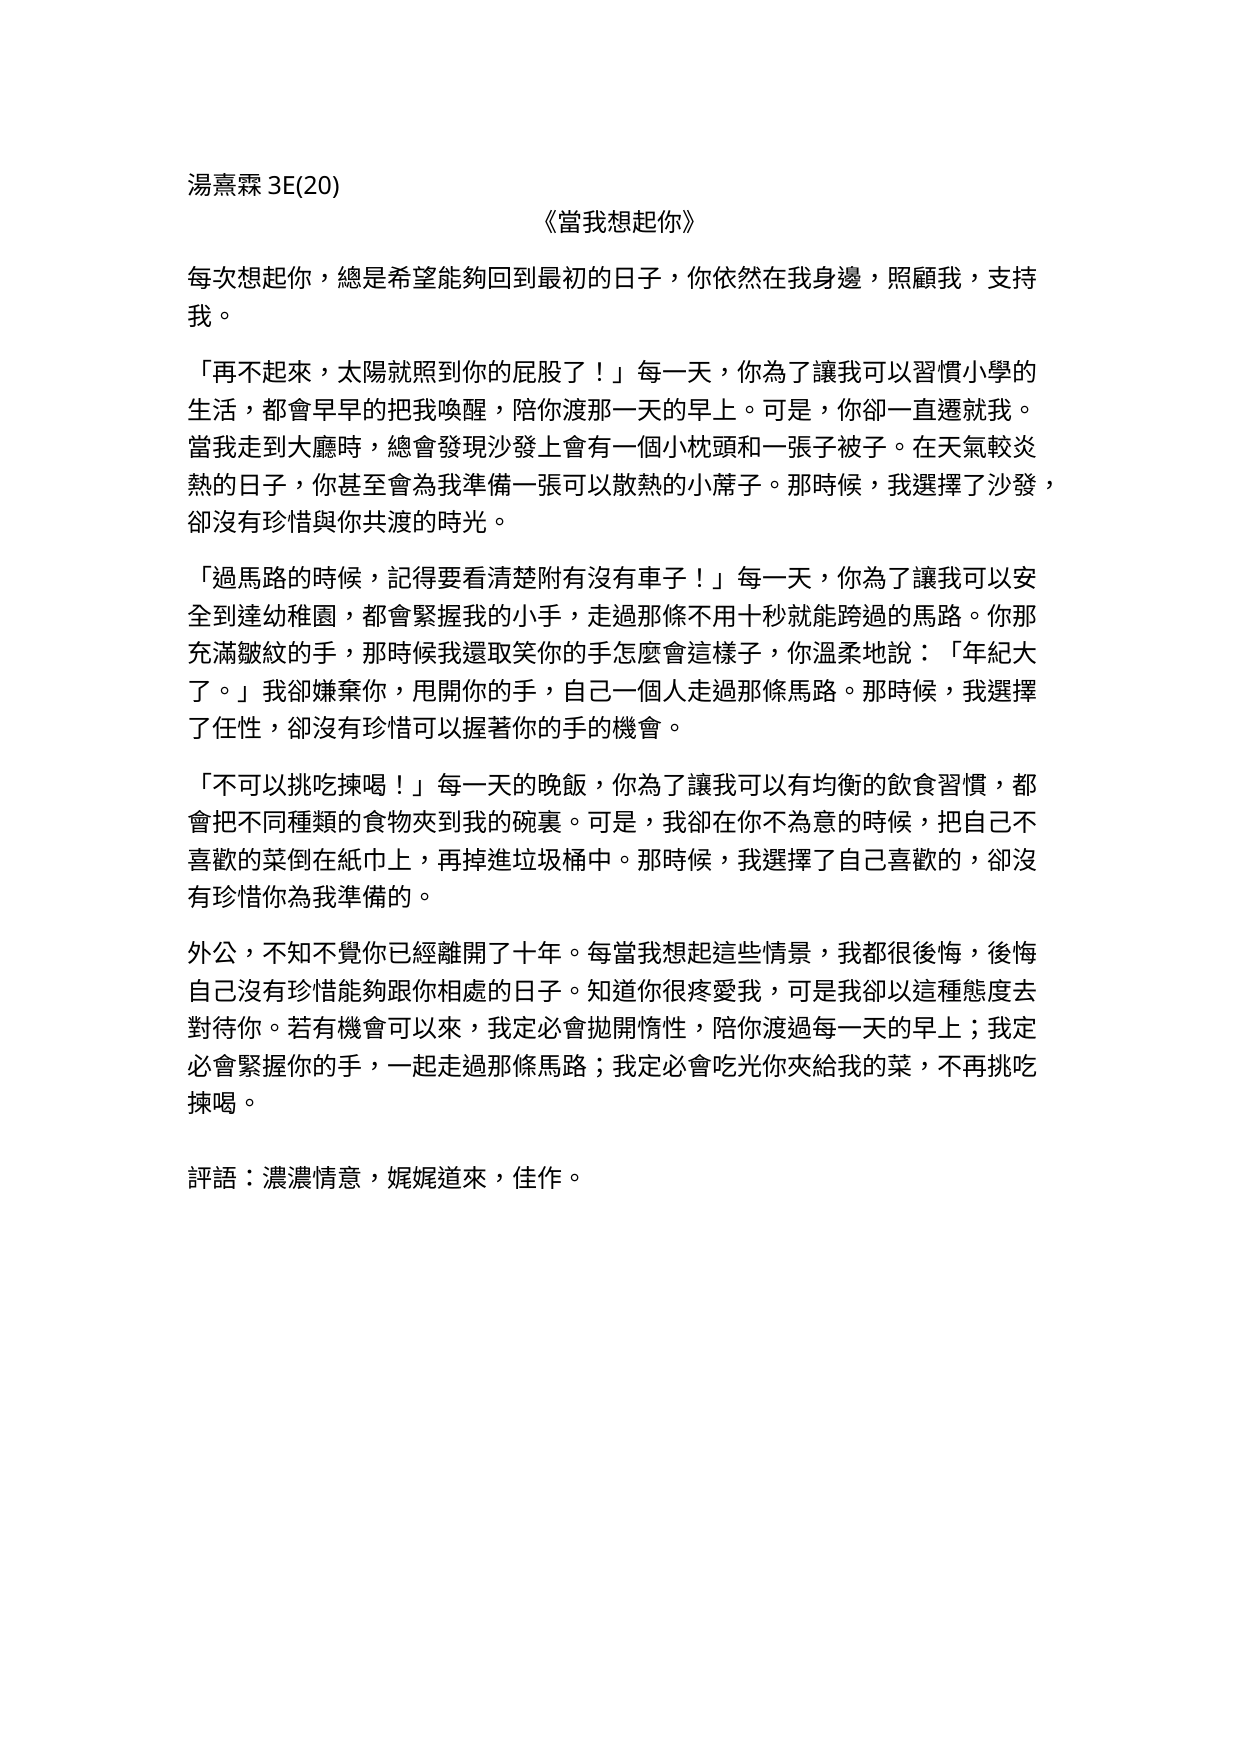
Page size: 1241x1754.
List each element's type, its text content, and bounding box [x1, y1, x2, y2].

text 評語：濃濃情意，娓娓道來，佳作。 [187, 1158, 1053, 1196]
text 每次想起你，總是希望能夠回到最初的日子，你依然在我身邊，照顧我，支持我。 [187, 258, 1053, 333]
text 外公，不知不覺你已經離開了十年。每當我想起這些情景，我都很後悔，後悔自己沒有珍惜能夠跟你相處的日子。知道你很疼愛我，可是我卻以這種態度去對待你。若有機會可以來，我定必會拋開惰性，陪你渡過每一天的早上；我定必會緊握你的手，一起走過那條馬路；我定必會吃光你夾給我的菜，不再挑吃揀喝。 [187, 933, 1053, 1121]
text 「再不起來，太陽就照到你的屁股了！」每一天，你為了讓我可以習慣小學的生活，都會早早的把我喚醒，陪你渡那一天的早上。可是，你卻一直遷就我。當我走到大廳時，總會發現沙發上會有一個小枕頭和一張子被子。在天氣較炎熱的日子，你甚至會為我準備一張可以散熱的小蓆子。那時候，我選擇了沙發，卻沒有珍惜與你共渡的時光。 [187, 352, 1053, 539]
text 「不可以挑吃揀喝！」每一天的晚飯，你為了讓我可以有均衡的飲食習慣，都會把不同種類的食物夾到我的碗裏。可是，我卻在你不為意的時候，把自己不喜歡的菜倒在紙巾上，再掉進垃圾桶中。那時候，我選擇了自己喜歡的，卻沒有珍惜你為我準備的。 [187, 764, 1053, 914]
text 《當我想起你》 [187, 202, 1053, 239]
text 「過馬路的時候，記得要看清楚附有沒有車子！」每一天，你為了讓我可以安全到達幼稚園，都會緊握我的小手，走過那條不用十秒就能跨過的馬路。你那充滿皺紋的手，那時候我還取笑你的手怎麼會這樣子，你溫柔地說：「年紀大了。」我卻嫌棄你，甩開你的手，自己一個人走過那條馬路。那時候，我選擇了任性，卻沒有珍惜可以握著你的手的機會。 [187, 558, 1053, 746]
text 湯熹霖3E(20) [187, 164, 1053, 202]
